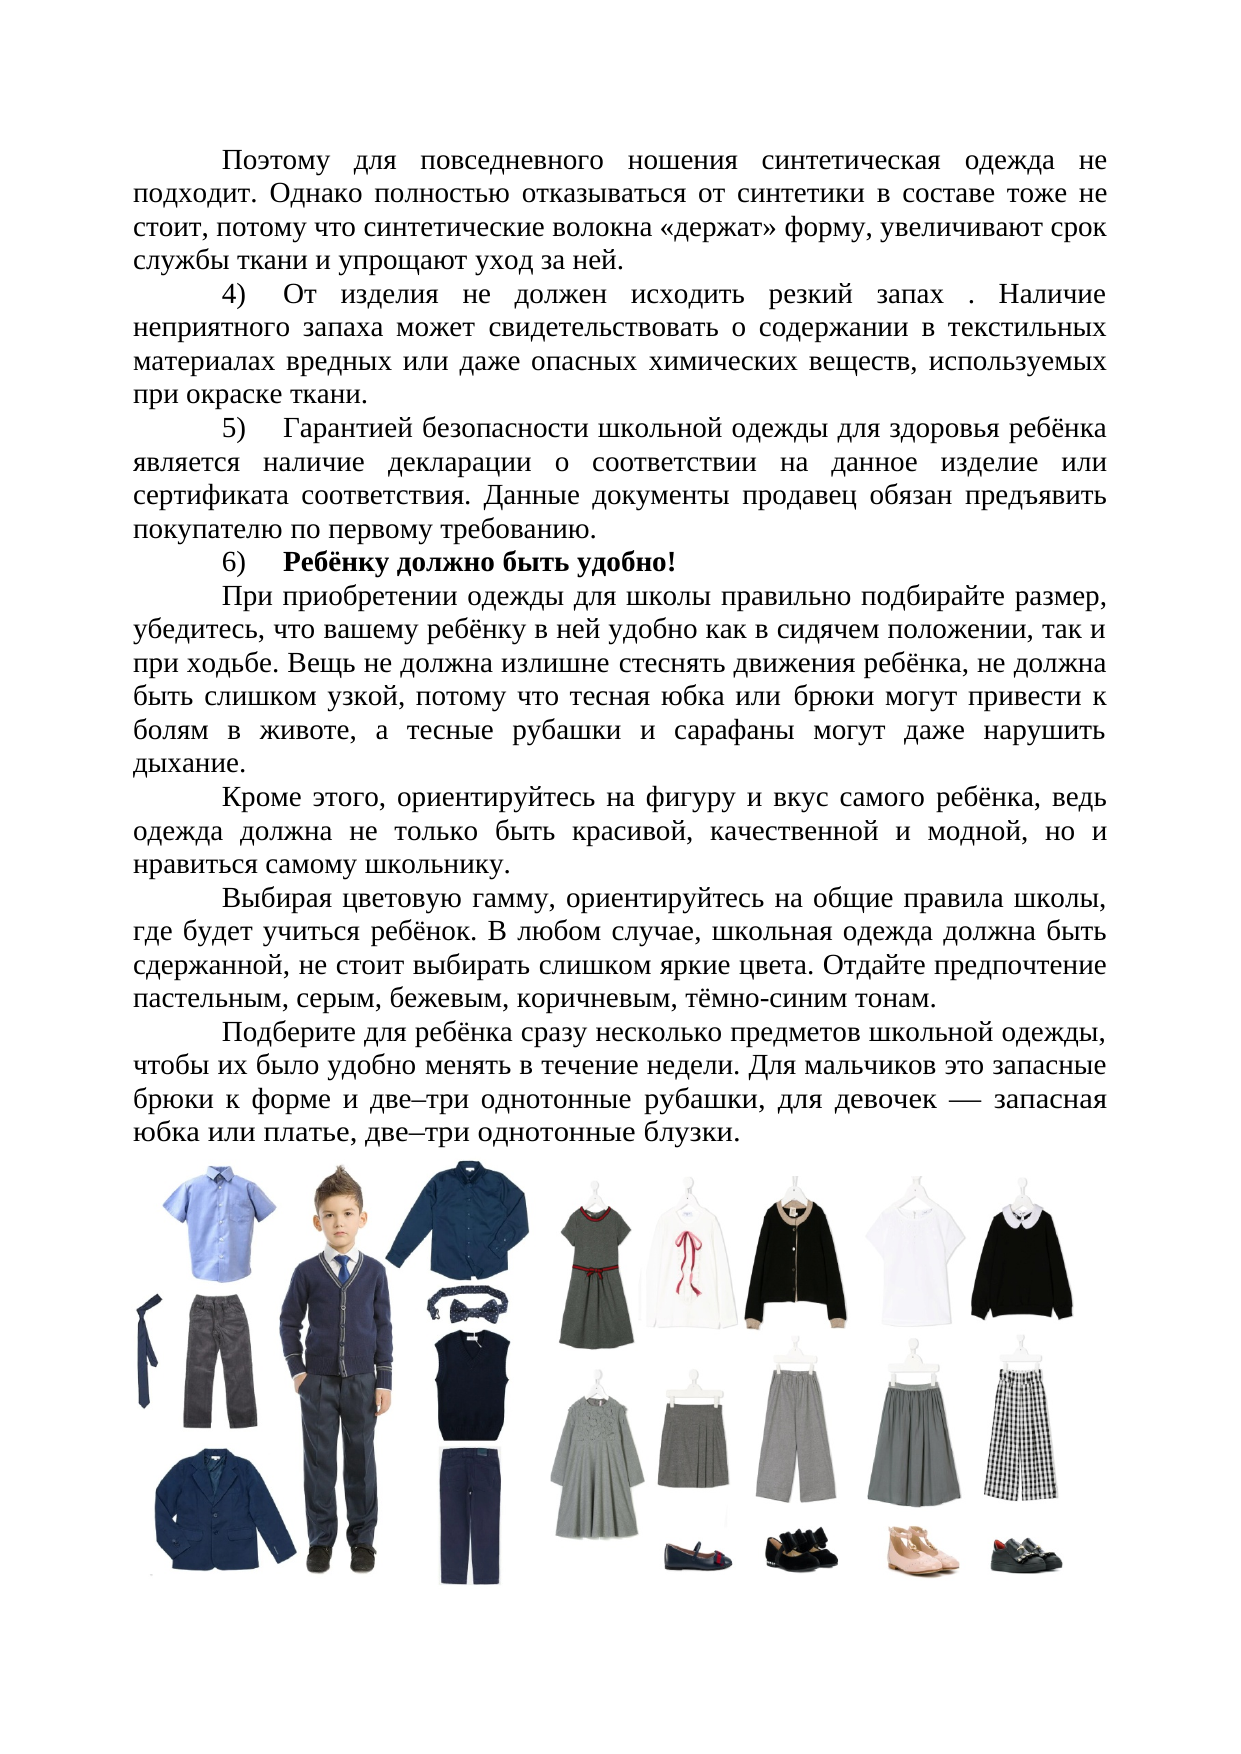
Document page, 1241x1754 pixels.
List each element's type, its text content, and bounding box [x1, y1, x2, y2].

list От изделия не должен исходить резкий запах . Наличие неприятного запаха может свидетельствовать о содержании в текстильных материалах вредных или даже опасных химических веществ, используемых при окраске ткани. [133, 276, 1107, 410]
list Ребёнку должно быть удобно! [133, 544, 1107, 578]
text Выбирая цветовую гамму, ориентируйтесь на общие правила школы, где будет учиться ребёнок. В любом случае, школьная одежда должна быть сдержанной, не стоит выбирать слишком яркие цвета. Отдайте предпочтение пастельным, серым, бежевым, коричневым, тёмно-синим тонам. [133, 880, 1107, 1014]
text Подберите для ребёнка сразу несколько предметов школьной одежды, чтобы их было удобно менять в течение недели. Для мальчиков это запасные брюки к форме и две–три однотонные рубашки, для девочек — запасная юбка или платье, две–три однотонные блузки. [133, 1014, 1107, 1148]
text Кроме этого, ориентируйтесь на фигуру и вкус самого ребёнка, ведь одежда должна не только быть красивой, качественной и модной, но и нравиться самому школьнику. [133, 779, 1107, 880]
list Гарантией безопасности школьной одежды для здоровья ребёнка является наличие декларации о соответствии на данное изделие или сертификата соответствия. Данные документы продавец обязан предъявить покупателю по первому требованию. [133, 410, 1107, 544]
text Поэтому для повседневного ношения синтетическая одежда не подходит. Однако полностью отказываться от синтетики в составе тоже не стоит, потому что синтетические волокна «держат» форму, увеличивают срок службы ткани и упрощают уход за ней. [133, 142, 1107, 276]
text При приобретении одежды для школы правильно подбирайте размер, убедитесь, что вашему ребёнку в ней удобно как в сидячем положении, так и при ходьбе. Вещь не должна излишне стеснять движения ребёнка, не должна быть слишком узкой, потому что тесная юбка или брюки могут привести к болям в животе, а тесные рубашки и сарафаны могут даже нарушить дыхание. [133, 578, 1107, 779]
picture [120, 1148, 1099, 1589]
